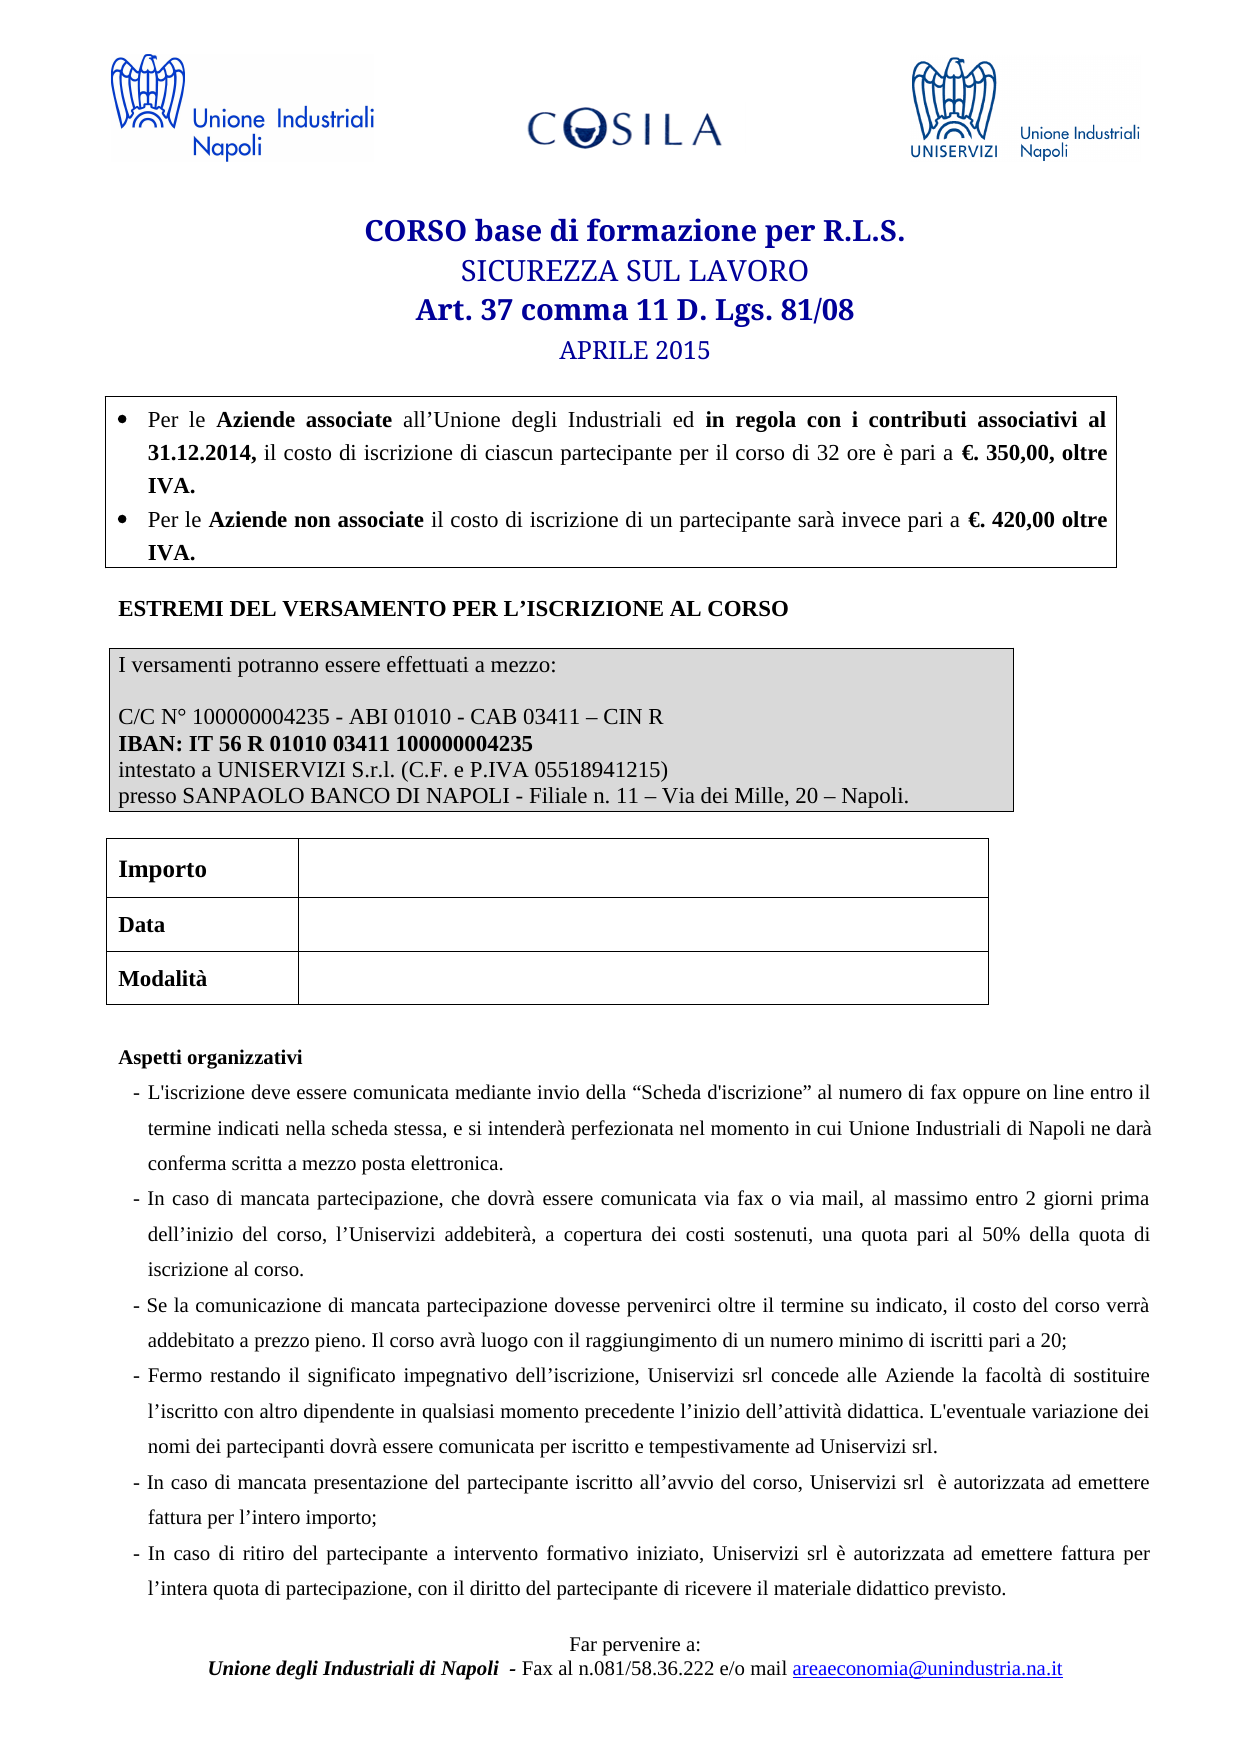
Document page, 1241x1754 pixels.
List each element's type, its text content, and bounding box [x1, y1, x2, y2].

table_cell [299, 898, 988, 951]
text - In caso di mancata presentazione del partecipante iscritto all’avvio del corso, Uniservizi srl è autorizzata ad emettere fattura per l’intero importo; [133, 1458, 1152, 1529]
text - In caso di mancata partecipazione, che dovrà essere comunicata via fax o via mail, al massimo entro 2 giorni prima dell’inizio del corso, l’Uniservizi addebiterà, a copertura dei costi sostenuti, una quota pari al 50% della quota di iscrizione al corso. [133, 1175, 1152, 1281]
picture [909, 55, 1141, 162]
text ESTREMI DEL VERSAMENTO PER L’ISCRIZIONE AL CORSO [118, 595, 1152, 621]
table_cell [299, 952, 988, 1004]
picture [499, 102, 756, 154]
list L'iscrizione deve essere comunicata mediante invio della “Scheda d'iscrizione” al numero di fax oppure on line entro il termine indicati nella scheda stessa, e si intenderà perfezionata nel momento in cui Unione Industriali di Napoli ne darà conferma scritta a mezzo posta elettronica. [133, 1069, 1152, 1175]
table_cell Modalità [107, 952, 298, 1004]
table_header Importo [107, 839, 298, 897]
table_header [299, 839, 988, 897]
picture [110, 54, 374, 162]
text - Se la comunicazione di mancata partecipazione dovesse pervenirci oltre il termine su indicato, il costo del corso verrà addebitato a prezzo pieno. Il corso avrà luogo con il raggiungimento di un numero minimo di iscritti pari a 20; [133, 1281, 1152, 1352]
list Per le Aziende non associate il costo di iscrizione di un partecipante sarà invece pari a €. 420,00 oltre IVA. [106, 496, 1116, 567]
text - Fermo restando il significato impegnativo dell’iscrizione, Uniservizi srl concede alle Aziende la facoltà di sostituire l’iscritto con altro dipendente in qualsiasi momento precedente l’inizio dell’attività didattica. L'eventuale variazione dei nomi dei partecipanti dovrà essere comunicata per iscritto e tempestivamente ad Uniservizi srl. [133, 1352, 1152, 1458]
text presso SANPAOLO BANCO DI NAPOLI - Filiale n. 11 – Via dei Mille, 20 – Napoli. [110, 779, 1013, 811]
text Aspetti organizzativi [118, 1027, 1152, 1069]
list Per le Aziende associate all’Unione degli Industriali ed in regola con i contributi associativi al 31.12.2014, il costo di iscrizione di ciascun partecipante per il corso di 32 ore è pari a €. 350,00, oltre IVA. [106, 397, 1116, 496]
text intestato a UNISERVIZI S.r.l. (C.F. e P.IVA 05518941215) [110, 753, 1013, 779]
list In caso di ritiro del partecipante a intervento formativo iniziato, Uniservizi srl è autorizzata ad emettere fattura per l’intera quota di partecipazione, con il diritto del partecipante di ricevere il materiale didattico previsto. [133, 1529, 1152, 1600]
text I versamenti potranno essere effettuati a mezzo: [110, 649, 1013, 674]
text IBAN: IT 56 R 01010 03411 100000004235 [110, 727, 1013, 753]
table_cell Data [107, 898, 298, 951]
text C/C N° 100000004235 - ABI 01010 - CAB 03411 – CIN R [110, 700, 1013, 727]
